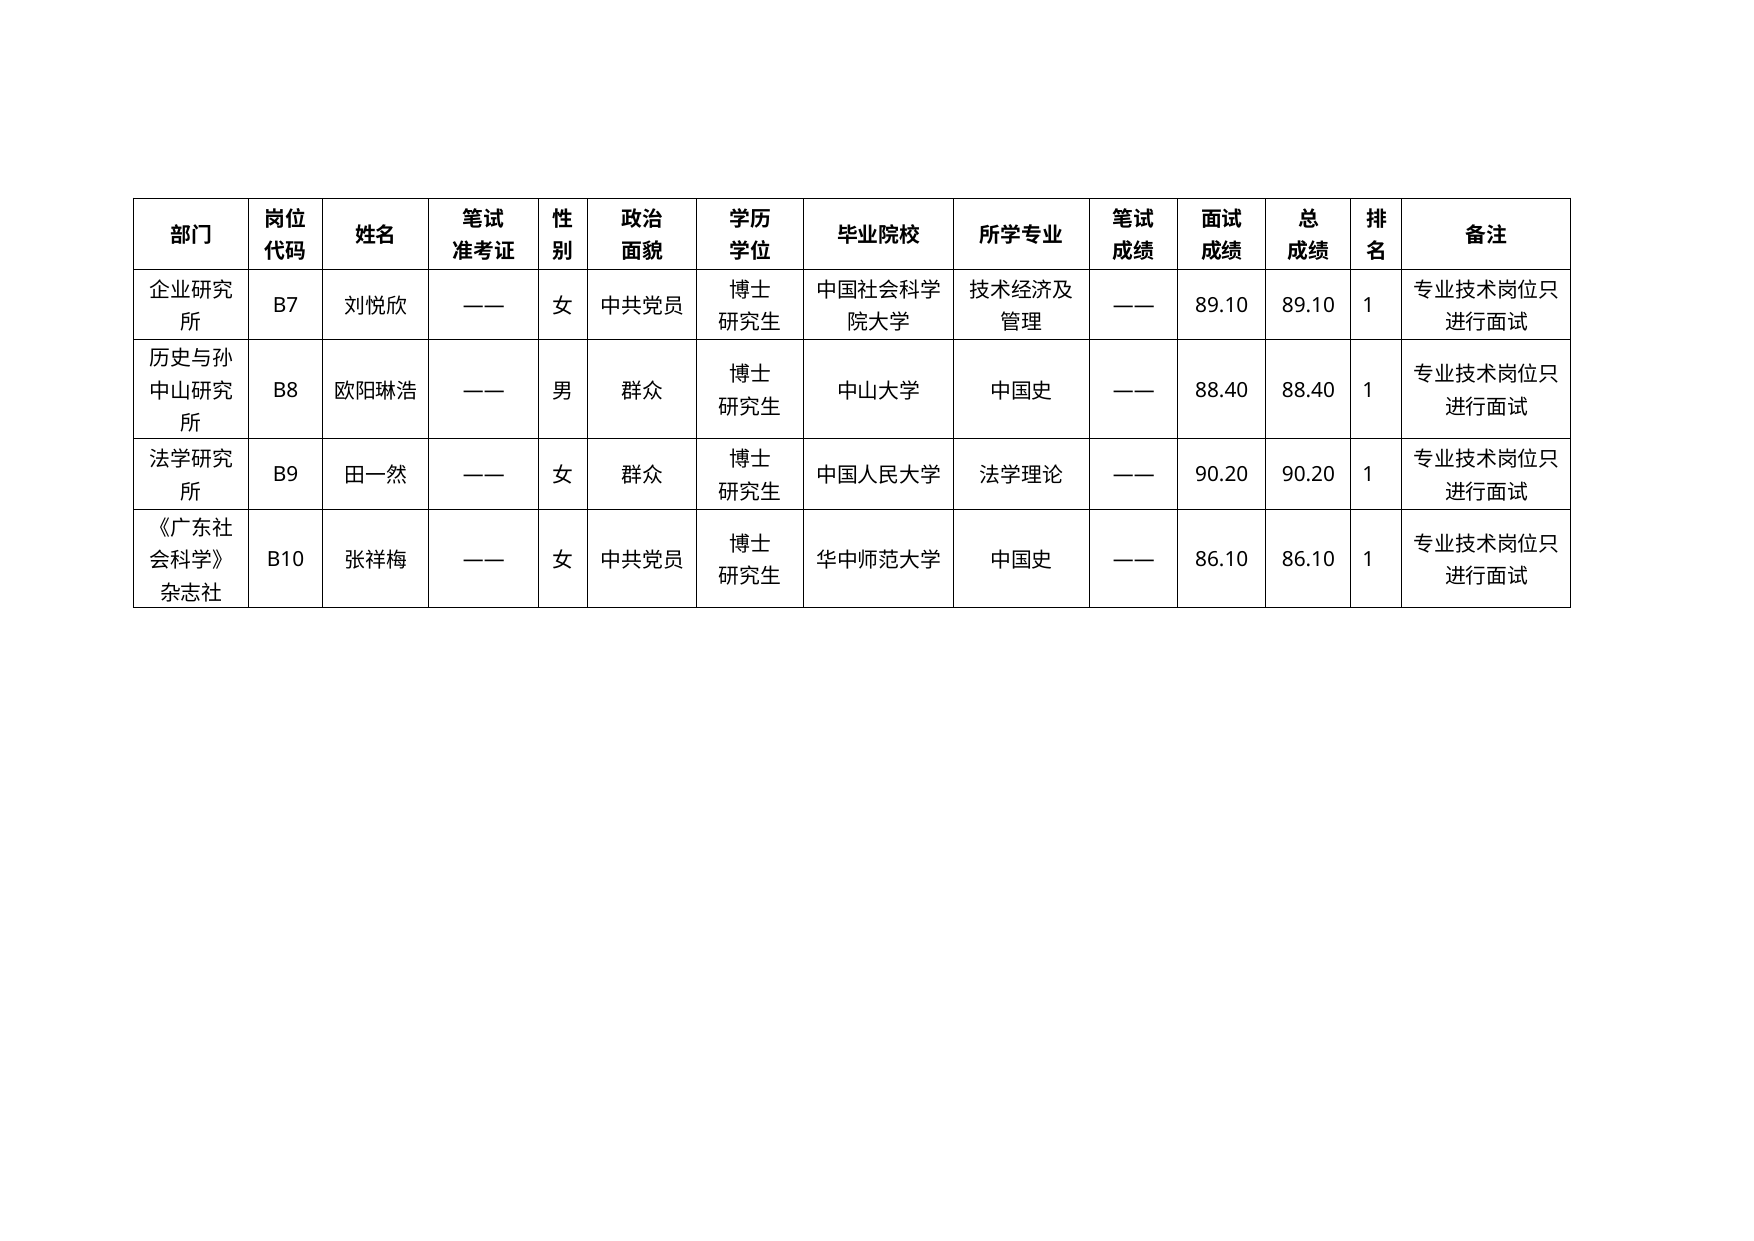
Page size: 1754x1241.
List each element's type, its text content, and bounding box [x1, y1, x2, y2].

table_cell 部门 [134, 199, 248, 268]
table_cell B7 [249, 270, 322, 339]
table_cell 笔试 准考证 [429, 199, 538, 268]
table_cell 1 [1351, 340, 1401, 438]
table_cell 毕业院校 [804, 199, 953, 268]
table_cell 专业技术岗位只进行面试 [1402, 340, 1570, 438]
table_cell 张祥梅 [323, 510, 428, 607]
table_cell 女 [539, 439, 587, 509]
table_cell 90.20 [1178, 439, 1265, 509]
table_cell 技术经济及管理 [954, 270, 1089, 339]
table_cell 总 成绩 [1266, 199, 1350, 268]
table_cell 博士 研究生 [697, 340, 803, 438]
table_cell 群众 [588, 439, 696, 509]
table_cell 性别 [539, 199, 587, 268]
table_cell 博士 研究生 [697, 510, 803, 607]
table_cell 姓名 [323, 199, 428, 268]
table_cell —— [1090, 340, 1177, 438]
table_cell 中山大学 [804, 340, 953, 438]
table_cell 中国人民大学 [804, 439, 953, 509]
table_cell 博士 研究生 [697, 270, 803, 339]
table_cell 刘悦欣 [323, 270, 428, 339]
table_cell B9 [249, 439, 322, 509]
table_cell 笔试 成绩 [1090, 199, 1177, 268]
table_cell 法学理论 [954, 439, 1089, 509]
table_cell 88.40 [1266, 340, 1350, 438]
table_cell 排名 [1351, 199, 1401, 268]
table_cell —— [1090, 270, 1177, 339]
table_cell 法学研究所 [134, 439, 248, 509]
table_cell 女 [539, 510, 587, 607]
table_cell —— [429, 340, 538, 438]
table_cell —— [1090, 439, 1177, 509]
table_cell 博士 研究生 [697, 439, 803, 509]
table_cell 政治 面貌 [588, 199, 696, 268]
table_cell 女 [539, 270, 587, 339]
table_cell 华中师范大学 [804, 510, 953, 607]
table_cell 1 [1351, 439, 1401, 509]
table_cell B10 [249, 510, 322, 607]
table_cell 欧阳琳浩 [323, 340, 428, 438]
table_cell 《广东社会科学》杂志社 [134, 510, 248, 607]
table_cell 企业研究所 [134, 270, 248, 339]
table_cell 1 [1351, 270, 1401, 339]
table_cell 历史与孙中山研究所 [134, 340, 248, 438]
table_cell 面试 成绩 [1178, 199, 1265, 268]
table_cell 中共党员 [588, 510, 696, 607]
table_cell 86.10 [1266, 510, 1350, 607]
table_cell —— [429, 270, 538, 339]
table_cell B8 [249, 340, 322, 438]
table_cell 89.10 [1178, 270, 1265, 339]
table_cell 中共党员 [588, 270, 696, 339]
table_cell 中国社会科学院大学 [804, 270, 953, 339]
table_cell —— [429, 439, 538, 509]
table_cell 学历 学位 [697, 199, 803, 268]
table_cell 专业技术岗位只进行面试 [1402, 510, 1570, 607]
table_cell 备注 [1402, 199, 1570, 268]
table_cell —— [1090, 510, 1177, 607]
table_cell 田一然 [323, 439, 428, 509]
table_cell 86.10 [1178, 510, 1265, 607]
table_cell 1 [1351, 510, 1401, 607]
table_cell 中国史 [954, 510, 1089, 607]
table_cell —— [429, 510, 538, 607]
table_cell 所学专业 [954, 199, 1089, 268]
table_cell 中国史 [954, 340, 1089, 438]
table_cell 89.10 [1266, 270, 1350, 339]
table_cell 男 [539, 340, 587, 438]
table_cell 专业技术岗位只进行面试 [1402, 270, 1570, 339]
table_cell 专业技术岗位只进行面试 [1402, 439, 1570, 509]
table_cell 88.40 [1178, 340, 1265, 438]
table_cell 90.20 [1266, 439, 1350, 509]
table_cell 岗位 代码 [249, 199, 322, 268]
table_cell 群众 [588, 340, 696, 438]
